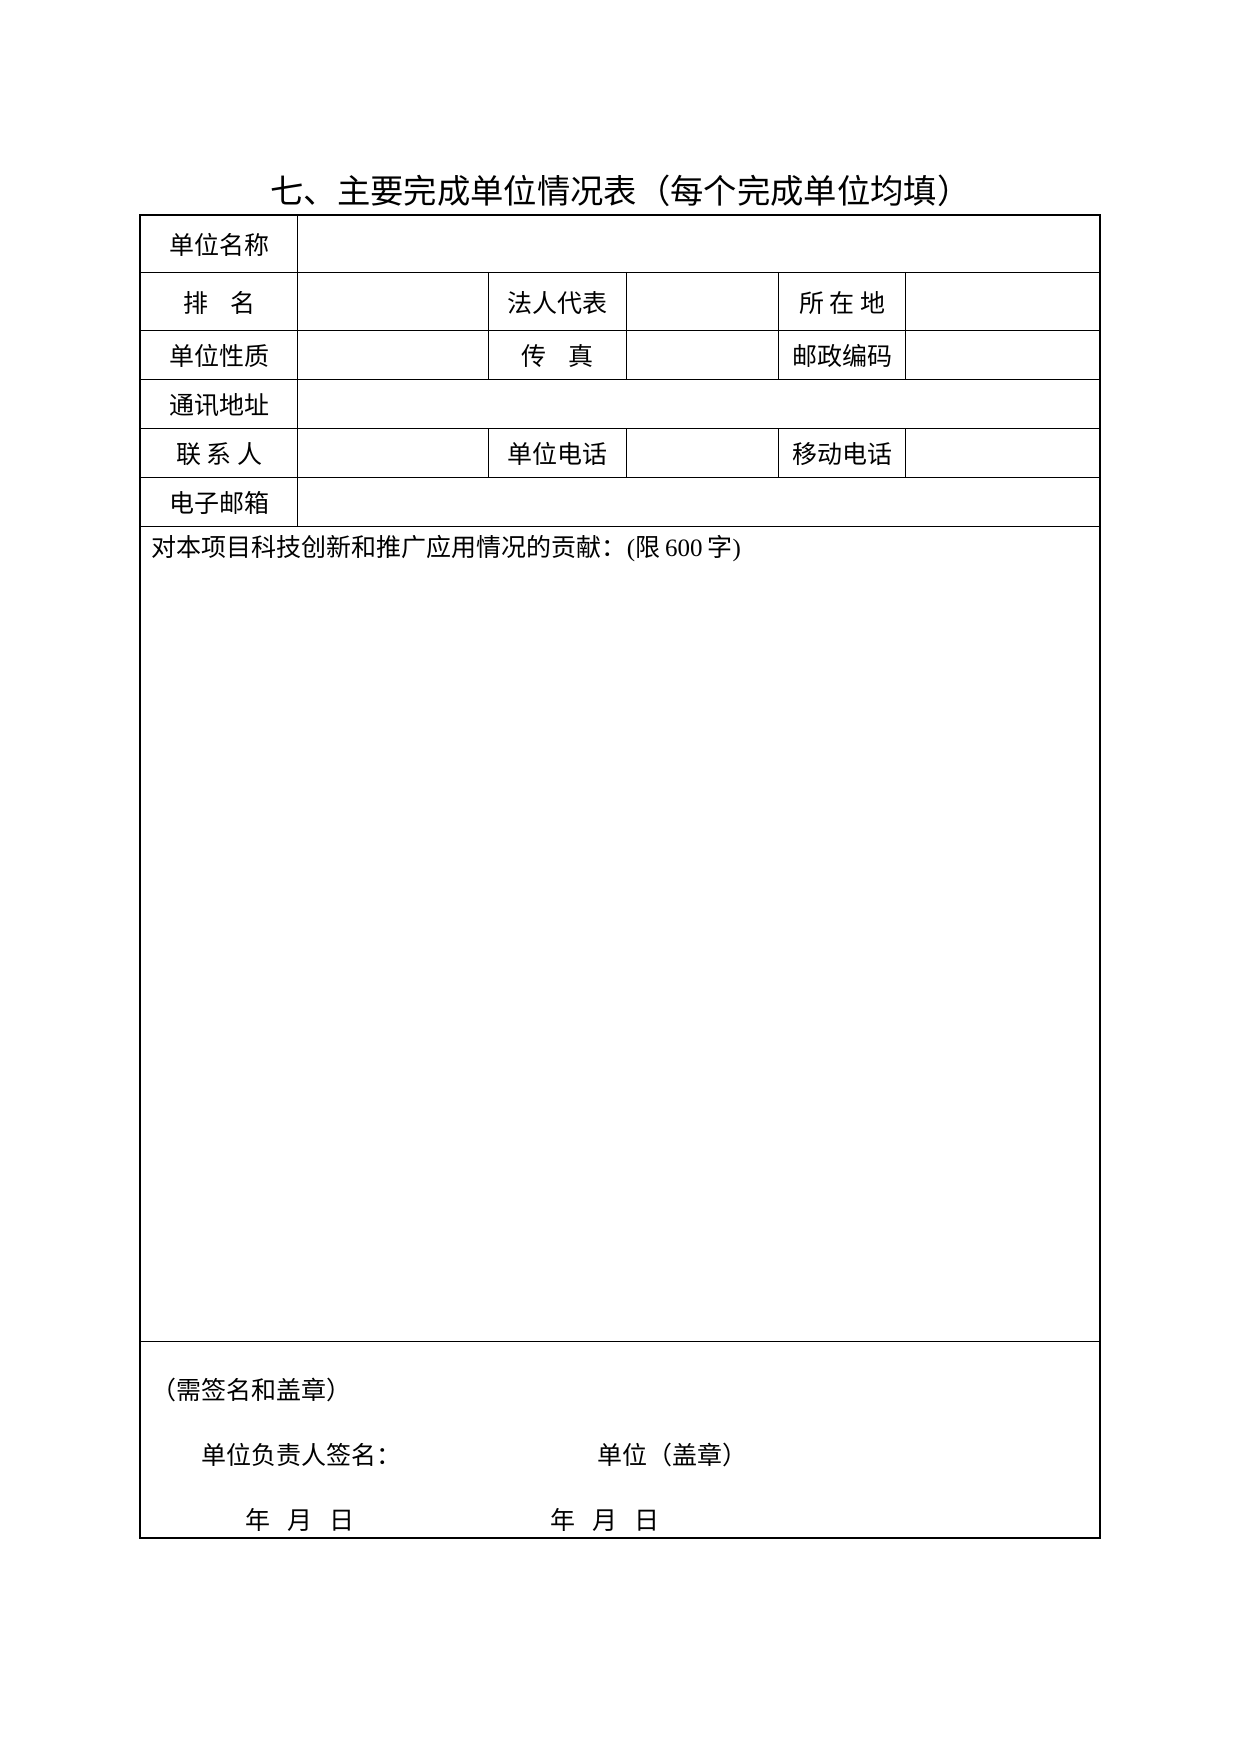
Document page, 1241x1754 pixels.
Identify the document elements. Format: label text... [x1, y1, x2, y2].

table_cell 法人代表 [489, 273, 626, 330]
table_cell [298, 478, 1099, 526]
table_cell [298, 429, 488, 477]
table_cell 移动电话 [779, 429, 905, 477]
table_cell [906, 331, 1099, 379]
table_cell [298, 273, 488, 330]
table_cell 所 在 地 [779, 273, 905, 330]
table_cell [627, 429, 778, 477]
table_cell [906, 429, 1099, 477]
table_cell [298, 331, 488, 379]
table_header 单位名称 [141, 216, 297, 272]
table_cell 排 名 [141, 273, 297, 330]
table_cell 对本项目科技创新和推广应用情况的贡献：(限600字) [141, 527, 1099, 1341]
table_cell [627, 273, 778, 330]
table_header [298, 216, 1099, 272]
table_cell 单位性质 [141, 331, 297, 379]
table_cell 联 系 人 [141, 429, 297, 477]
table_cell 通讯地址 [141, 380, 297, 428]
table_cell 单位电话 [489, 429, 626, 477]
table_cell 邮政编码 [779, 331, 905, 379]
text 七、主要完成单位情况表（每个完成单位均填） [187, 162, 1053, 214]
table_cell 传 真 [489, 331, 626, 379]
table_cell 电子邮箱 [141, 478, 297, 526]
table_cell [298, 380, 1099, 428]
table_cell [627, 331, 778, 379]
table_cell （需签名和盖章） 单位负责人签名： 单位（盖章） 年 月 日 年 月 日 [141, 1342, 1099, 1537]
table_cell [906, 273, 1099, 330]
